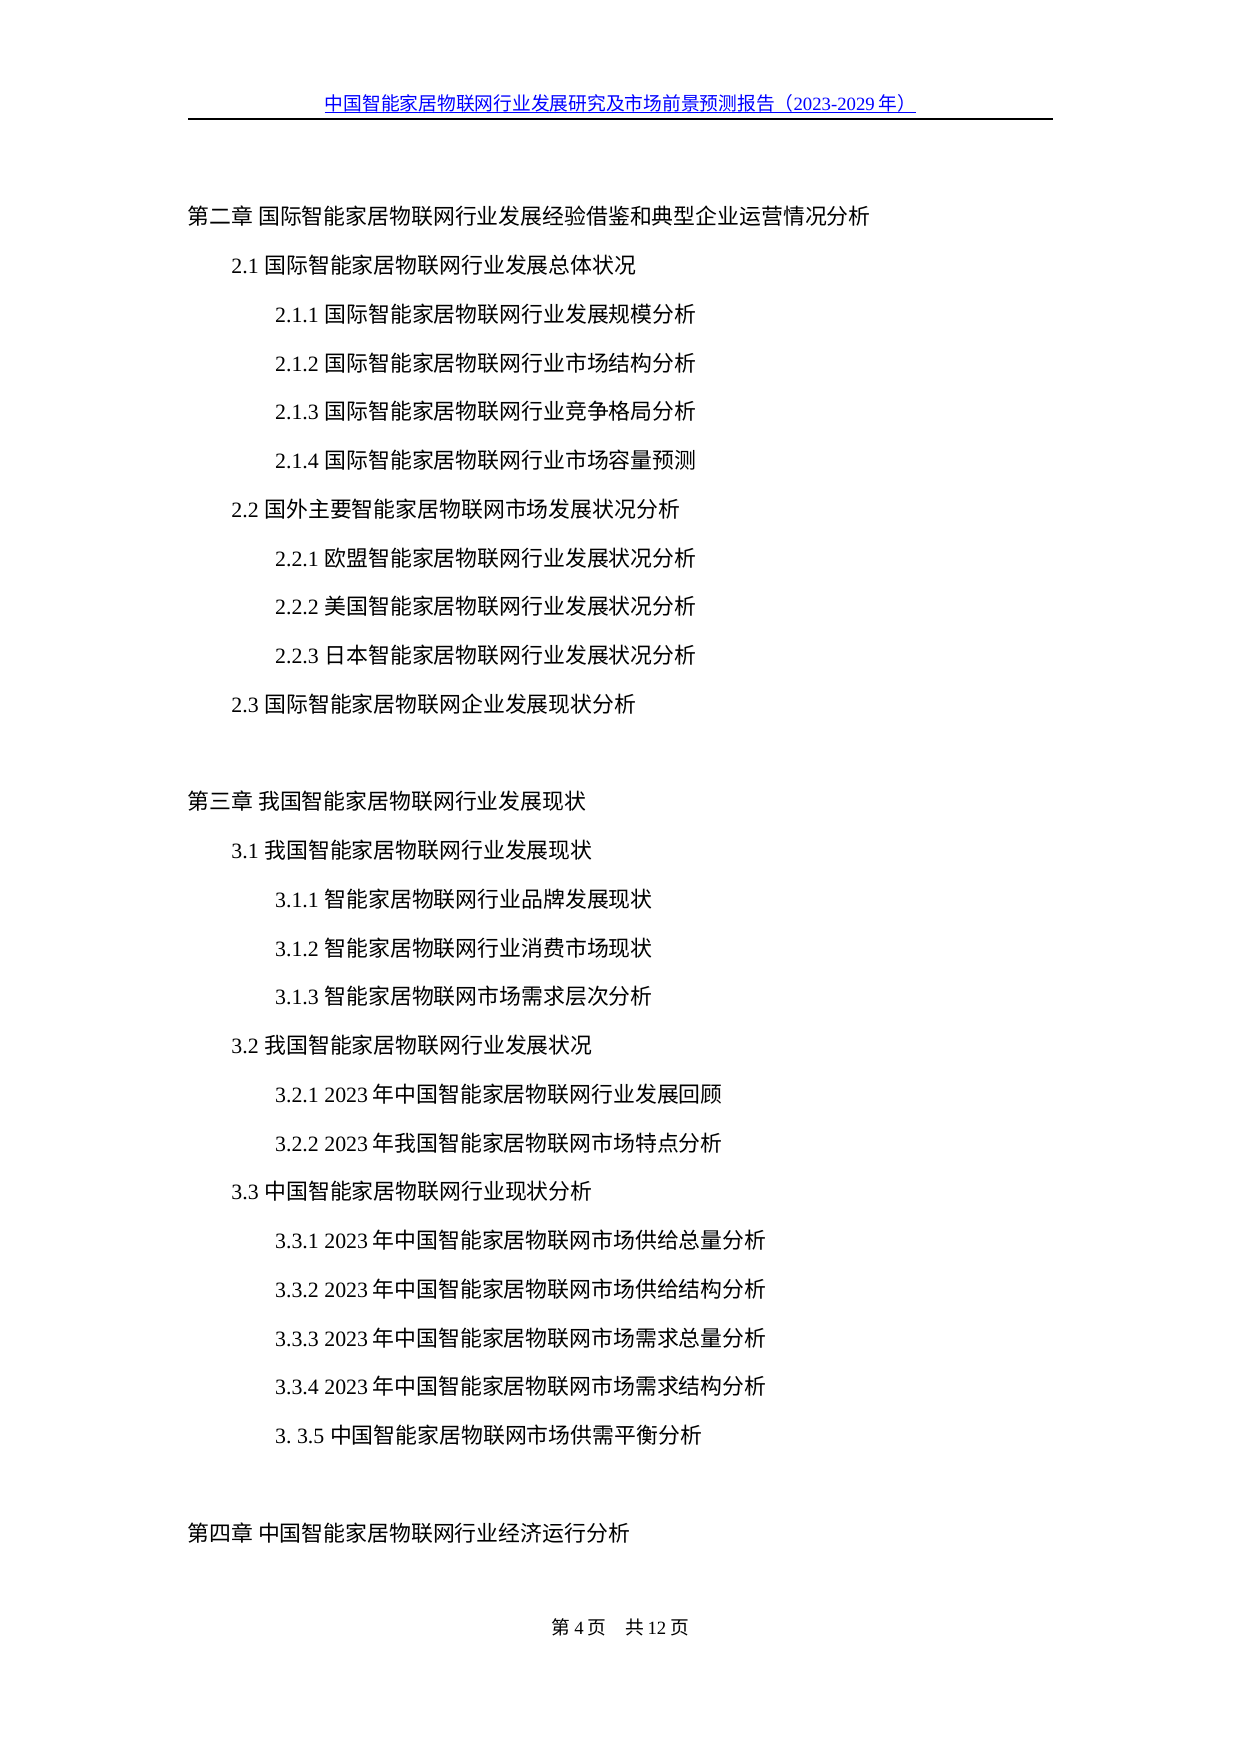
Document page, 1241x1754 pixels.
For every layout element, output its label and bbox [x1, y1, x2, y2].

text [187, 150, 1053, 1548]
